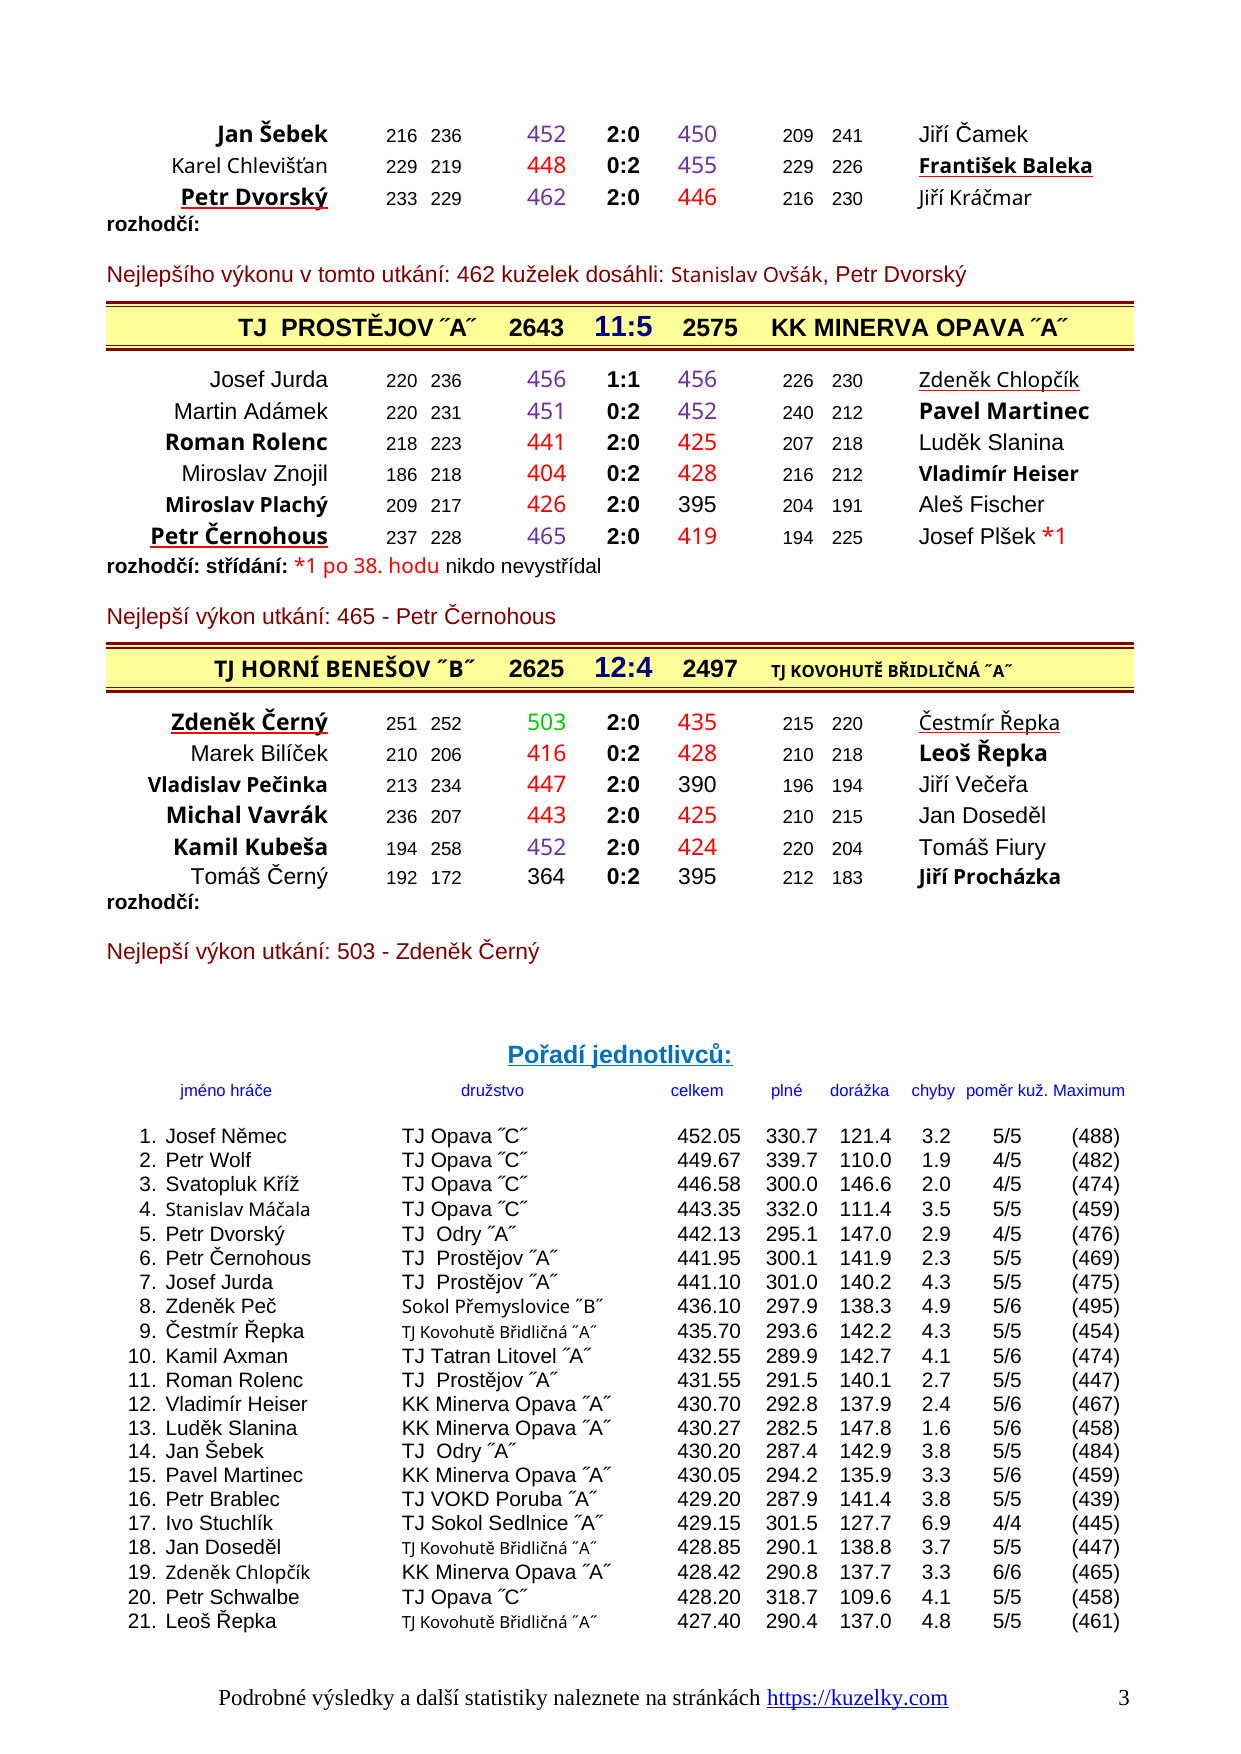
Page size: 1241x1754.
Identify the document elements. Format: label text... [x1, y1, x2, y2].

text jméno hráče družstvo celkem plné dorážka chyby poměr kuž. Maximum [106, 1081, 1134, 1100]
text 4. Stanislav Máčala TJ Opava ˝C˝ 443.35 332.0 111.4 3.5 5/5 (459) [106, 1196, 1134, 1222]
text Martin Adámek 220 231 451 0:2 452 240 212 Pavel Martinec [106, 395, 1134, 426]
text 21. Leoš Řepka TJ Kovohutě Břidličná ˝A˝ 427.40 290.4 137.0 4.8 5/5 (461) [106, 1609, 1134, 1633]
text 15. Pavel Martinec KK Minerva Opava ˝A˝ 430.05 294.2 135.9 3.3 5/6 (459) [106, 1463, 1134, 1487]
text 6. Petr Černohous TJ Prostějov ˝A˝ 441.95 300.1 141.9 2.3 5/5 (469) [106, 1246, 1134, 1269]
text Zdeněk Černý 251 252 503 2:0 435 215 220 Čestmír Řepka [106, 706, 1134, 737]
text Marek Bilíček 210 206 416 0:2 428 210 218 Leoš Řepka [106, 737, 1134, 768]
text rozhodčí: [106, 212, 1134, 236]
text Pořadí jednotlivců: [94, 1040, 1145, 1068]
text 10. Kamil Axman TJ Tatran Litovel ˝A˝ 432.55 289.9 142.7 4.1 5/6 (474) [106, 1343, 1134, 1367]
text rozhodčí: [106, 890, 1134, 914]
text 9. Čestmír Řepka TJ Kovohutě Břidličná ˝A˝ 435.70 293.6 142.2 4.3 5/5 (454) [106, 1319, 1134, 1343]
text Michal Vavrák 236 207 443 2:0 425 210 215 Jan Doseděl [106, 799, 1134, 831]
text 14. Jan Šebek TJ Odry ˝A˝ 430.20 287.4 142.9 3.8 5/5 (484) [106, 1439, 1134, 1463]
text Nejlepší výkon utkání: 503 - Zdeněk Černý [106, 938, 1134, 964]
text Jan Šebek 216 236 452 2:0 450 209 241 Jiří Čamek [106, 118, 1134, 149]
text Miroslav Znojil 186 218 404 0:2 428 216 212 Vladimír Heiser [106, 457, 1134, 488]
text 12. Vladimír Heiser KK Minerva Opava ˝A˝ 430.70 292.8 137.9 2.4 5/6 (467) [106, 1391, 1134, 1415]
text Petr Černohous 237 228 465 2:0 419 194 225 Josef Plšek *1 [106, 520, 1134, 551]
text 8. Zdeněk Peč Sokol Přemyslovice ˝B˝ 436.10 297.9 138.3 4.9 5/6 (495) [106, 1293, 1134, 1319]
text 19. Zdeněk Chlopčík KK Minerva Opava ˝A˝ 428.42 290.8 137.7 3.3 6/6 (465) [106, 1559, 1134, 1585]
text 17. Ivo Stuchlík TJ Sokol Sedlnice ˝A˝ 429.15 301.5 127.7 6.9 4/4 (445) [106, 1511, 1134, 1535]
text 5. Petr Dvorský TJ Odry ˝A˝ 442.13 295.1 147.0 2.9 4/5 (476) [106, 1222, 1134, 1246]
text Josef Jurda 220 236 456 1:1 456 226 230 Zdeněk Chlopčík [106, 363, 1134, 395]
text Kamil Kubeša 194 258 452 2:0 424 220 204 Tomáš Fiury [106, 831, 1134, 862]
text 7. Josef Jurda TJ Prostějov ˝A˝ 441.10 301.0 140.2 4.3 5/5 (475) [106, 1269, 1134, 1293]
text 2. Petr Wolf TJ Opava ˝C˝ 449.67 339.7 110.0 1.9 4/5 (482) [106, 1148, 1134, 1172]
text 18. Jan Doseděl TJ Kovohutě Břidličná ˝A˝ 428.85 290.1 138.8 3.7 5/5 (447) [106, 1535, 1134, 1559]
text TJ Prostějov ˝A˝ 2643 11:5 2575 KK Minerva Opava ˝A˝ [106, 307, 1134, 345]
text 13. Luděk Slanina KK Minerva Opava ˝A˝ 430.27 282.5 147.8 1.6 5/6 (458) [106, 1415, 1134, 1439]
text Miroslav Plachý 209 217 426 2:0 395 204 191 Aleš Fischer [106, 488, 1134, 520]
text Petr Dvorský 233 229 462 2:0 446 216 230 Jiří Kráčmar [106, 181, 1134, 212]
text 1. Josef Němec TJ Opava ˝C˝ 452.05 330.7 121.4 3.2 5/5 (488) [106, 1124, 1134, 1148]
text 20. Petr Schwalbe TJ Opava ˝C˝ 428.20 318.7 109.6 4.1 5/5 (458) [106, 1585, 1134, 1609]
text Nejlepšího výkonu v tomto utkání: 462 kuželek dosáhli: Stanislav Ovšák, Petr Dvorský [106, 260, 1134, 288]
text 11. Roman Rolenc TJ Prostějov ˝A˝ 431.55 291.5 140.1 2.7 5/5 (447) [106, 1367, 1134, 1391]
text 3. Svatopluk Kříž TJ Opava ˝C˝ 446.58 300.0 146.6 2.0 4/5 (474) [106, 1172, 1134, 1196]
text rozhodčí: střídání: *1 po 38. hodu nikdo nevystřídal [106, 551, 1134, 579]
text Nejlepší výkon utkání: 465 - Petr Černohous [106, 603, 1134, 630]
text 16. Petr Brablec TJ VOKD Poruba ˝A˝ 429.20 287.9 141.4 3.8 5/5 (439) [106, 1487, 1134, 1511]
text Tomáš Černý 192 172 364 0:2 395 212 183 Jiří Procházka [106, 862, 1134, 890]
text Karel Chlevišťan 229 219 448 0:2 455 229 226 František Baleka [106, 149, 1134, 181]
text TJ Horní Benešov ˝B˝ 2625 12:4 2497 TJ Kovohutě Břidličná ˝A˝ [106, 649, 1134, 687]
text Roman Rolenc 218 223 441 2:0 425 207 218 Luděk Slanina [106, 426, 1134, 457]
text Vladislav Pečinka 213 234 447 2:0 390 196 194 Jiří Večeřa [106, 768, 1134, 799]
